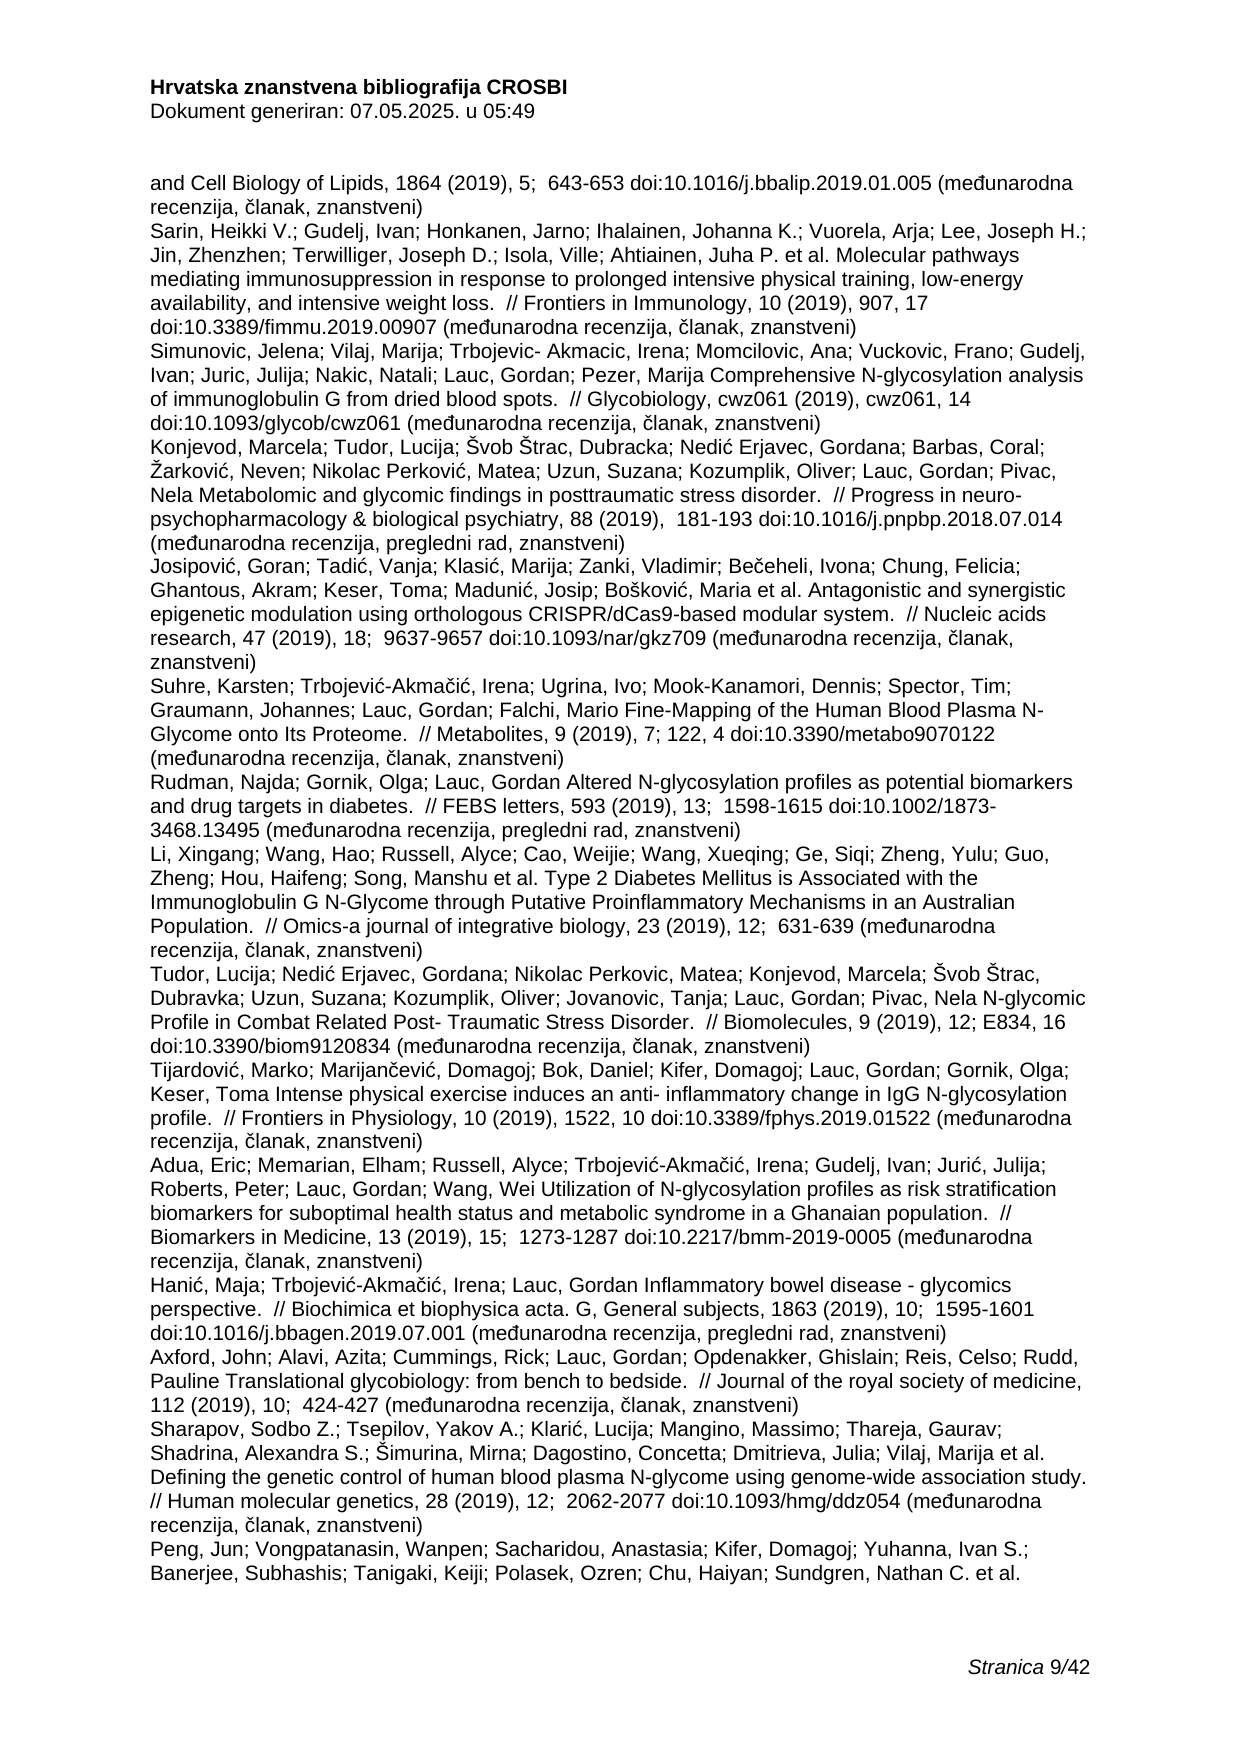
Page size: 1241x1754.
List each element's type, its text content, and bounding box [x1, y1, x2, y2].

text Tudor, Lucija; Nedić Erjavec, Gordana; Nikolac Perkovic, Matea; Konjevod, Marcela; Švob Štrac, Dubravka; Uzun, Suzana; Kozumplik, Oliver; Jovanovic, Tanja; Lauc, Gordan; Pivac, Nela [150, 962, 1090, 1057]
text Simunovic, Jelena; Vilaj, Marija; Trbojevic- Akmacic, Irena; Momcilovic, Ana; Vuckovic, Frano; Gudelj, Ivan; Juric, Julija; Nakic, Natali; Lauc, Gordan; Pezer, Marija [150, 339, 1090, 434]
text Hanić, Maja; Trbojević-Akmačić, Irena; Lauc, Gordan [150, 1273, 1090, 1345]
text Sharapov, Sodbo Z.; Tsepilov, Yakov A.; Klarić, Lucija; Mangino, Massimo; Thareja, Gaurav; Shadrina, Alexandra S.; Šimurina, Mirna; Dagostino, Concetta; Dmitrieva, Julia; Vilaj, Marija et al. [150, 1417, 1090, 1537]
text Sarin, Heikki V.; Gudelj, Ivan; Honkanen, Jarno; Ihalainen, Johanna K.; Vuorela, Arja; Lee, Joseph H.; Jin, Zhenzhen; Terwilliger, Joseph D.; Isola, Ville; Ahtiainen, Juha P. et al. [150, 219, 1090, 339]
text Axford, John; Alavi, Azita; Cummings, Rick; Lauc, Gordan; Opdenakker, Ghislain; Reis, Celso; Rudd, Pauline [150, 1345, 1090, 1417]
text Suhre, Karsten; Trbojević-Akmačić, Irena; Ugrina, Ivo; Mook-Kanamori, Dennis; Spector, Tim; Graumann, Johannes; Lauc, Gordan; Falchi, Mario [150, 674, 1090, 770]
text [150, 171, 1090, 219]
text Konjevod, Marcela; Tudor, Lucija; Švob Štrac, Dubracka; Nedić Erjavec, Gordana; Barbas, Coral; Žarković, Neven; Nikolac Perković, Matea; Uzun, Suzana; Kozumplik, Oliver; Lauc, Gordan; Pivac, Nela [150, 434, 1090, 554]
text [150, 1537, 1090, 1584]
text Rudman, Najda; Gornik, Olga; Lauc, Gordan [150, 770, 1090, 842]
text Adua, Eric; Memarian, Elham; Russell, Alyce; Trbojević-Akmačić, Irena; Gudelj, Ivan; Jurić, Julija; Roberts, Peter; Lauc, Gordan; Wang, Wei [150, 1153, 1090, 1273]
text Li, Xingang; Wang, Hao; Russell, Alyce; Cao, Weijie; Wang, Xueqing; Ge, Siqi; Zheng, Yulu; Guo, Zheng; Hou, Haifeng; Song, Manshu et al. [150, 842, 1090, 962]
text Josipović, Goran; Tadić, Vanja; Klasić, Marija; Zanki, Vladimir; Bečeheli, Ivona; Chung, Felicia; Ghantous, Akram; Keser, Toma; Madunić, Josip; Bošković, Maria et al. [150, 554, 1090, 674]
text Tijardović, Marko; Marijančević, Domagoj; Bok, Daniel; Kifer, Domagoj; Lauc, Gordan; Gornik, Olga; Keser, Toma [150, 1057, 1090, 1153]
